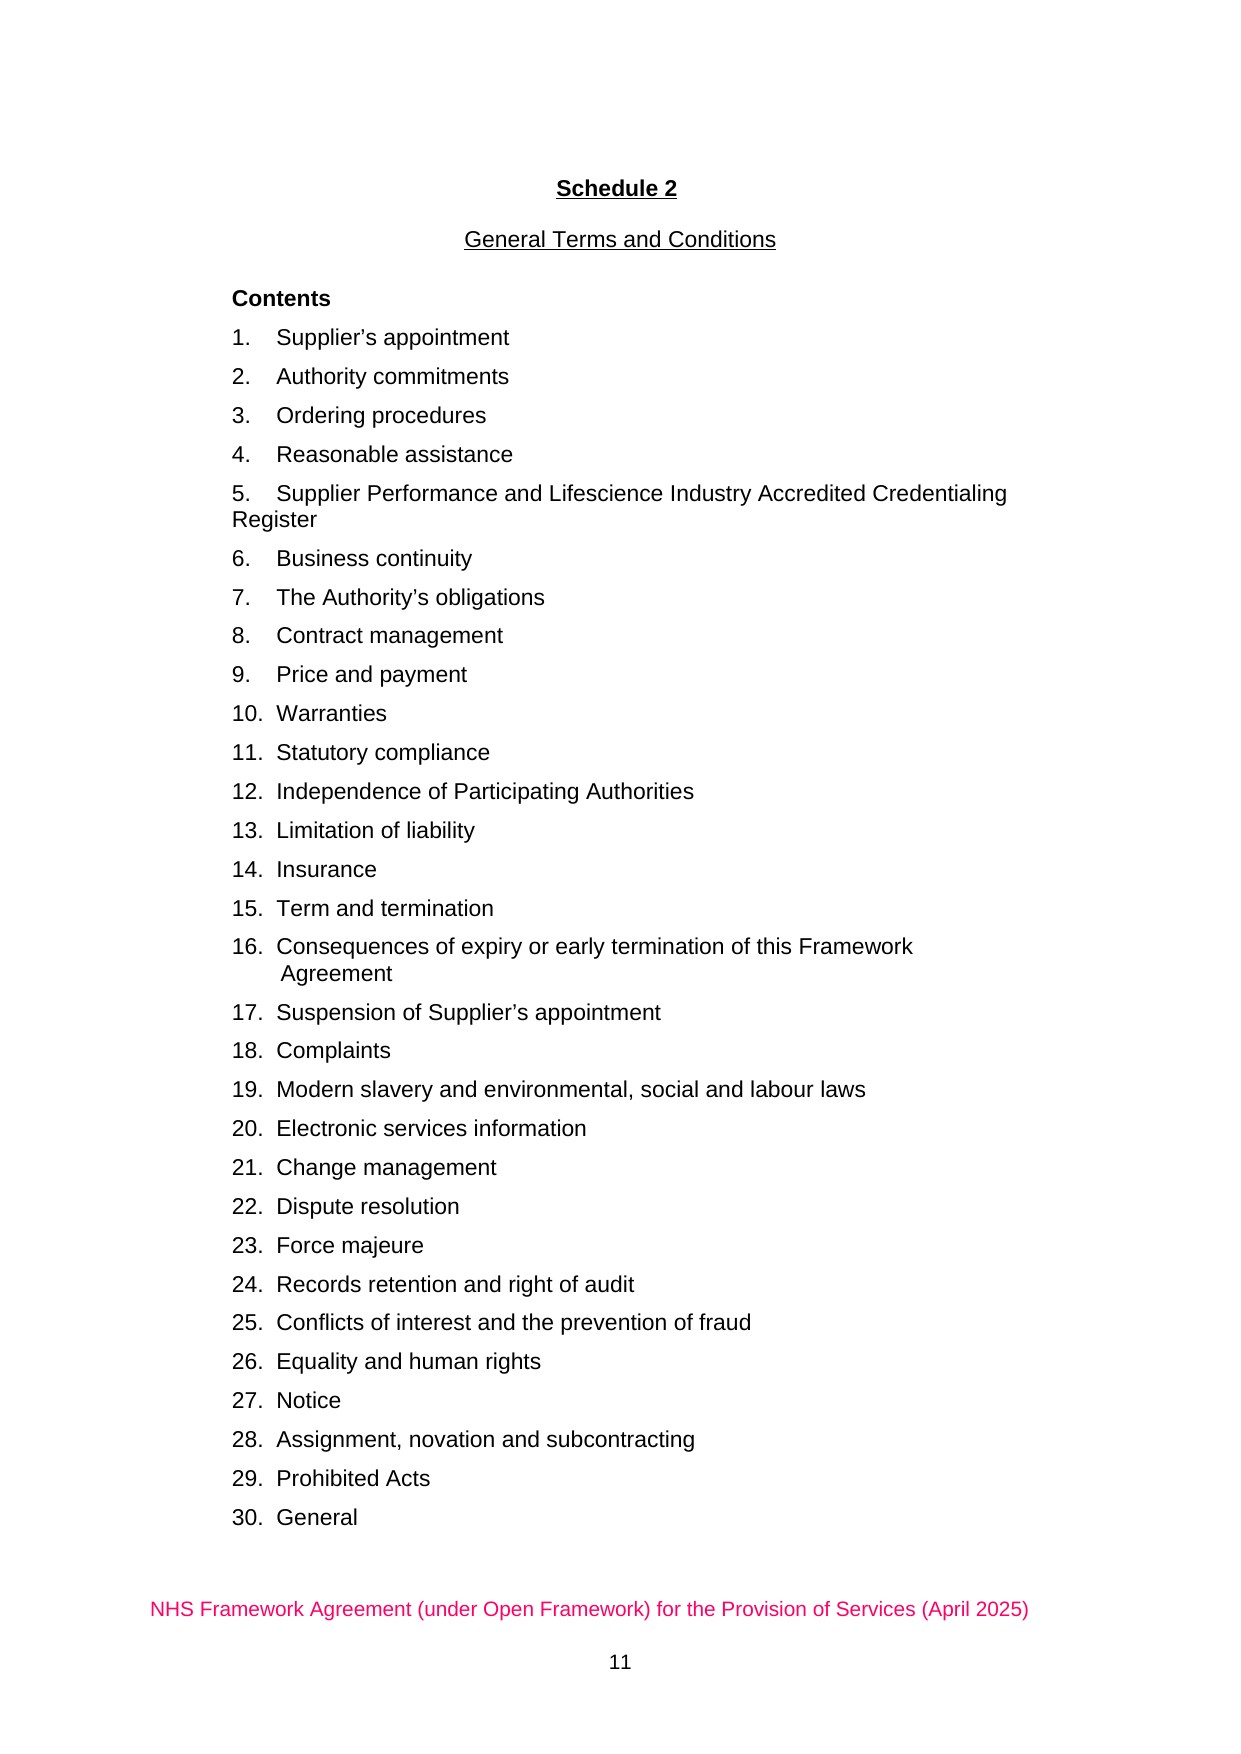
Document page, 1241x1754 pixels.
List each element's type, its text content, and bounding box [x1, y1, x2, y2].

table_cell 25. Conflicts of interest and the prevention of fraud [220, 1303, 1020, 1342]
table_cell 11. Statutory compliance [220, 733, 1020, 772]
table_cell 19. Modern slavery and environmental, social and labour laws [220, 1070, 1020, 1109]
table_cell 28. Assignment, novation and subcontracting [220, 1420, 1020, 1458]
table_cell 22. Dispute resolution [220, 1187, 1020, 1225]
table_cell 29. Prohibited Acts [220, 1459, 1020, 1497]
table_header Contents [220, 279, 1020, 318]
table_cell 23. Force majeure [220, 1225, 1020, 1264]
table_cell 24. Records retention and right of audit [220, 1264, 1020, 1303]
table_cell 17. Suspension of Supplier’s appointment [220, 992, 1020, 1031]
table_cell 6. Business continuity [220, 539, 1020, 577]
table_cell 14. Insurance [220, 849, 1020, 888]
text General Terms and Conditions [150, 226, 1090, 253]
table_cell 18. Complaints [220, 1031, 1020, 1070]
table_cell 10. Warranties [220, 694, 1020, 733]
table_cell 20. Electronic services information [220, 1109, 1020, 1148]
table_cell 1. Supplier’s appointment [220, 318, 1020, 357]
table_cell 5. Supplier Performance and Lifescience Industry Accredited Credentialing Register [220, 473, 1020, 538]
table_cell 2. Authority commitments [220, 357, 1020, 396]
table_cell 30. General [220, 1498, 1020, 1536]
table_cell 15. Term and termination [220, 888, 1020, 927]
table_cell 13. Limitation of liability [220, 811, 1020, 849]
table_cell 9. Price and payment [220, 655, 1020, 694]
table_cell 7. The Authority’s obligations [220, 578, 1020, 616]
table_cell 26. Equality and human rights [220, 1342, 1020, 1381]
table_cell 21. Change management [220, 1148, 1020, 1187]
table_cell 12. Independence of Participating Authorities [220, 772, 1020, 811]
table_cell 27. Notice [220, 1381, 1020, 1420]
table_cell 8. Contract management [220, 616, 1020, 655]
table_cell 4. Reasonable assistance [220, 435, 1020, 473]
table_cell 16. Consequences of expiry or early termination of this Framework Agreement [220, 927, 1020, 992]
table_cell 3. Ordering procedures [220, 396, 1020, 434]
